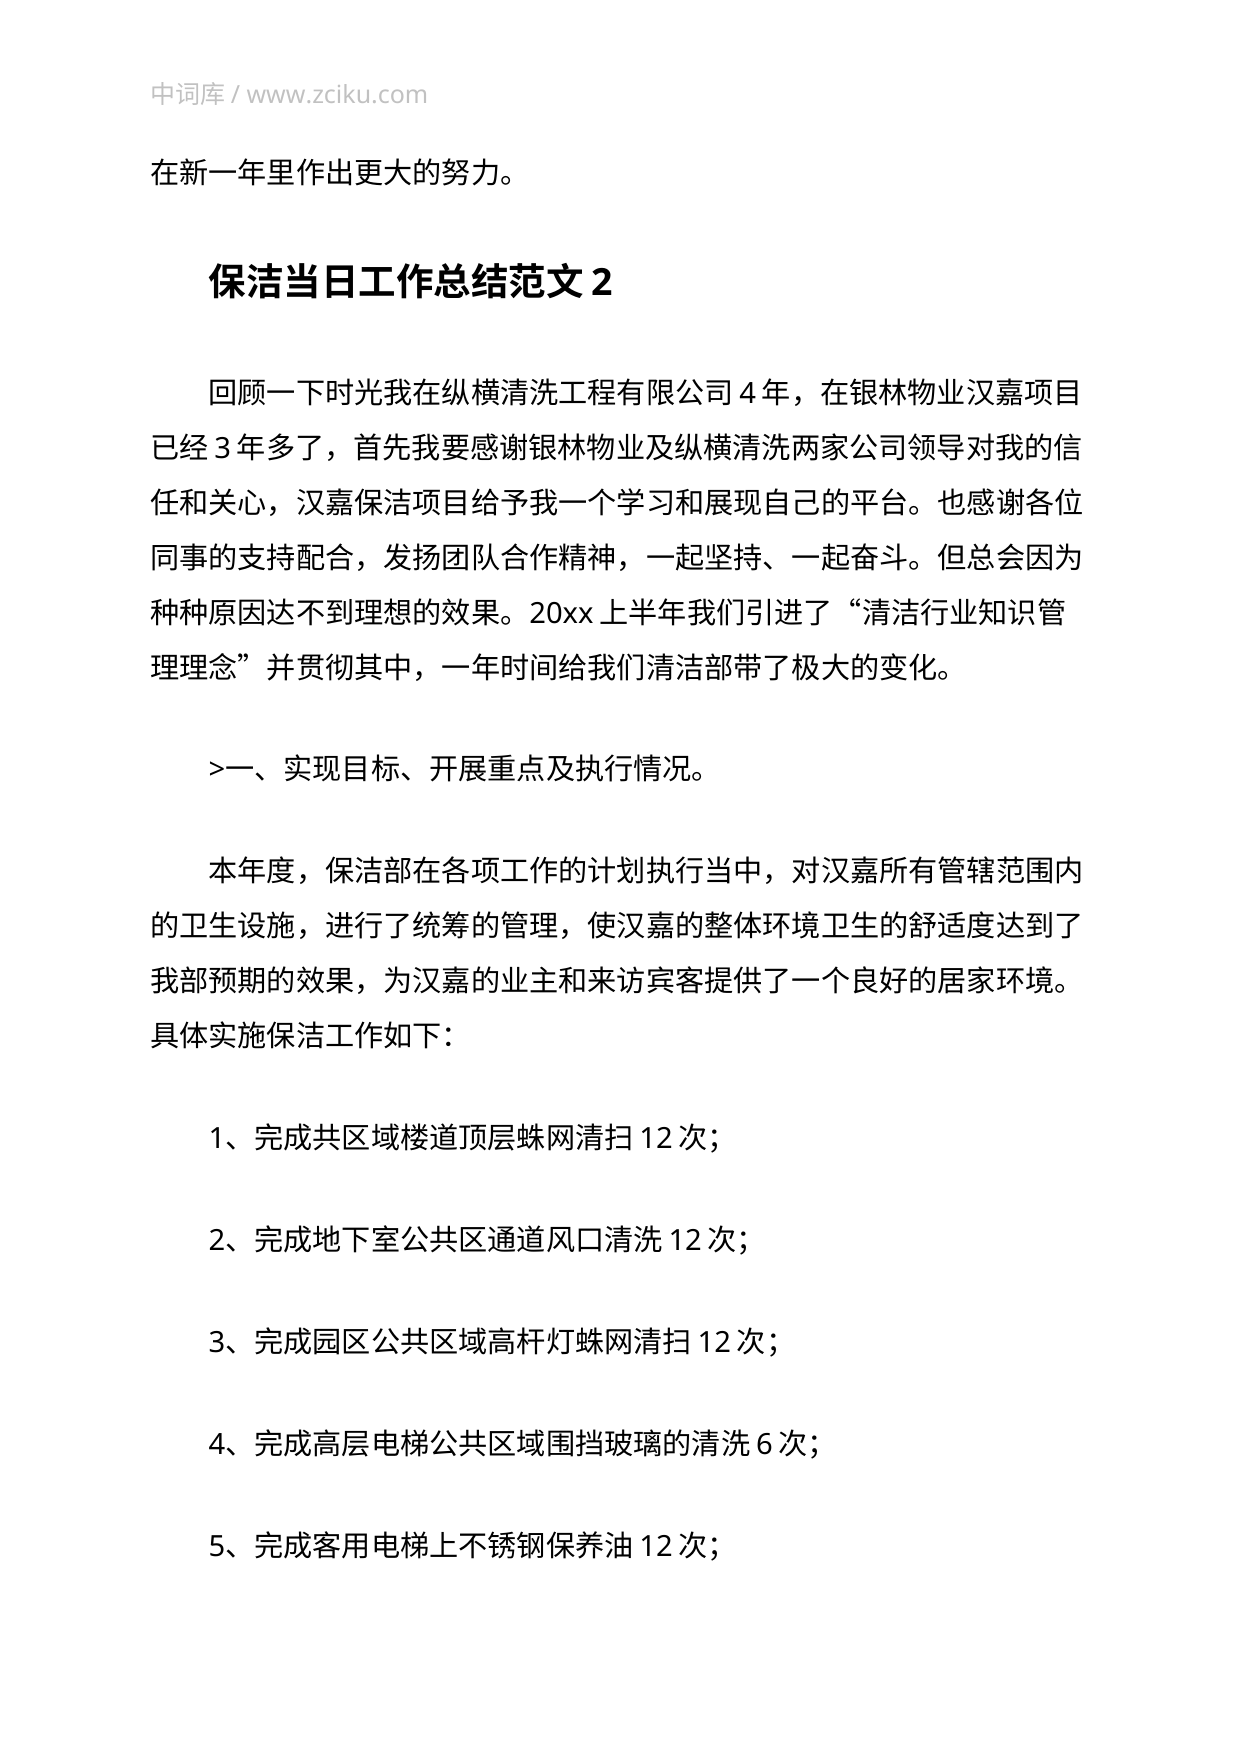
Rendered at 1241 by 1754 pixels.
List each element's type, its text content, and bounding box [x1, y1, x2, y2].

text 5、完成客用电梯上不锈钢保养油12次； [150, 1522, 1090, 1565]
text 回顾一下时光我在纵横清洗工程有限公司4年，在银林物业汉嘉项目已经3年多了，首先我要感谢银林物业及纵横清洗两家公司领导对我的信任和关心，汉嘉保洁项目给予我一个学习和展现自己的平台。也感谢各位同事的支持配合，发扬团队合作精神，一起坚持、一起奋斗。但总会因为种种原因达不到理想的效果。20xx上半年我们引进了“清洁行业知识管理理念”并贯彻其中，一年时间给我们清洁部带了极大的变化。 [150, 369, 1090, 686]
text 3、完成园区公共区域高杆灯蛛网清扫12次； [150, 1318, 1090, 1361]
text 保洁当日工作总结范文2 [150, 252, 1090, 306]
text >一、实现目标、开展重点及执行情况。 [150, 746, 1090, 788]
text 1、完成共区域楼道顶层蛛网清扫12次； [150, 1114, 1090, 1157]
text 4、完成高层电梯公共区域围挡玻璃的清洗6次； [150, 1420, 1090, 1463]
text 2、完成地下室公共区通道风口清洗12次； [150, 1216, 1090, 1259]
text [150, 150, 1090, 192]
text 本年度，保洁部在各项工作的计划执行当中，对汉嘉所有管辖范围内的卫生设施，进行了统筹的管理，使汉嘉的整体环境卫生的舒适度达到了我部预期的效果，为汉嘉的业主和来访宾客提供了一个良好的居家环境。具体实施保洁工作如下： [150, 848, 1090, 1055]
